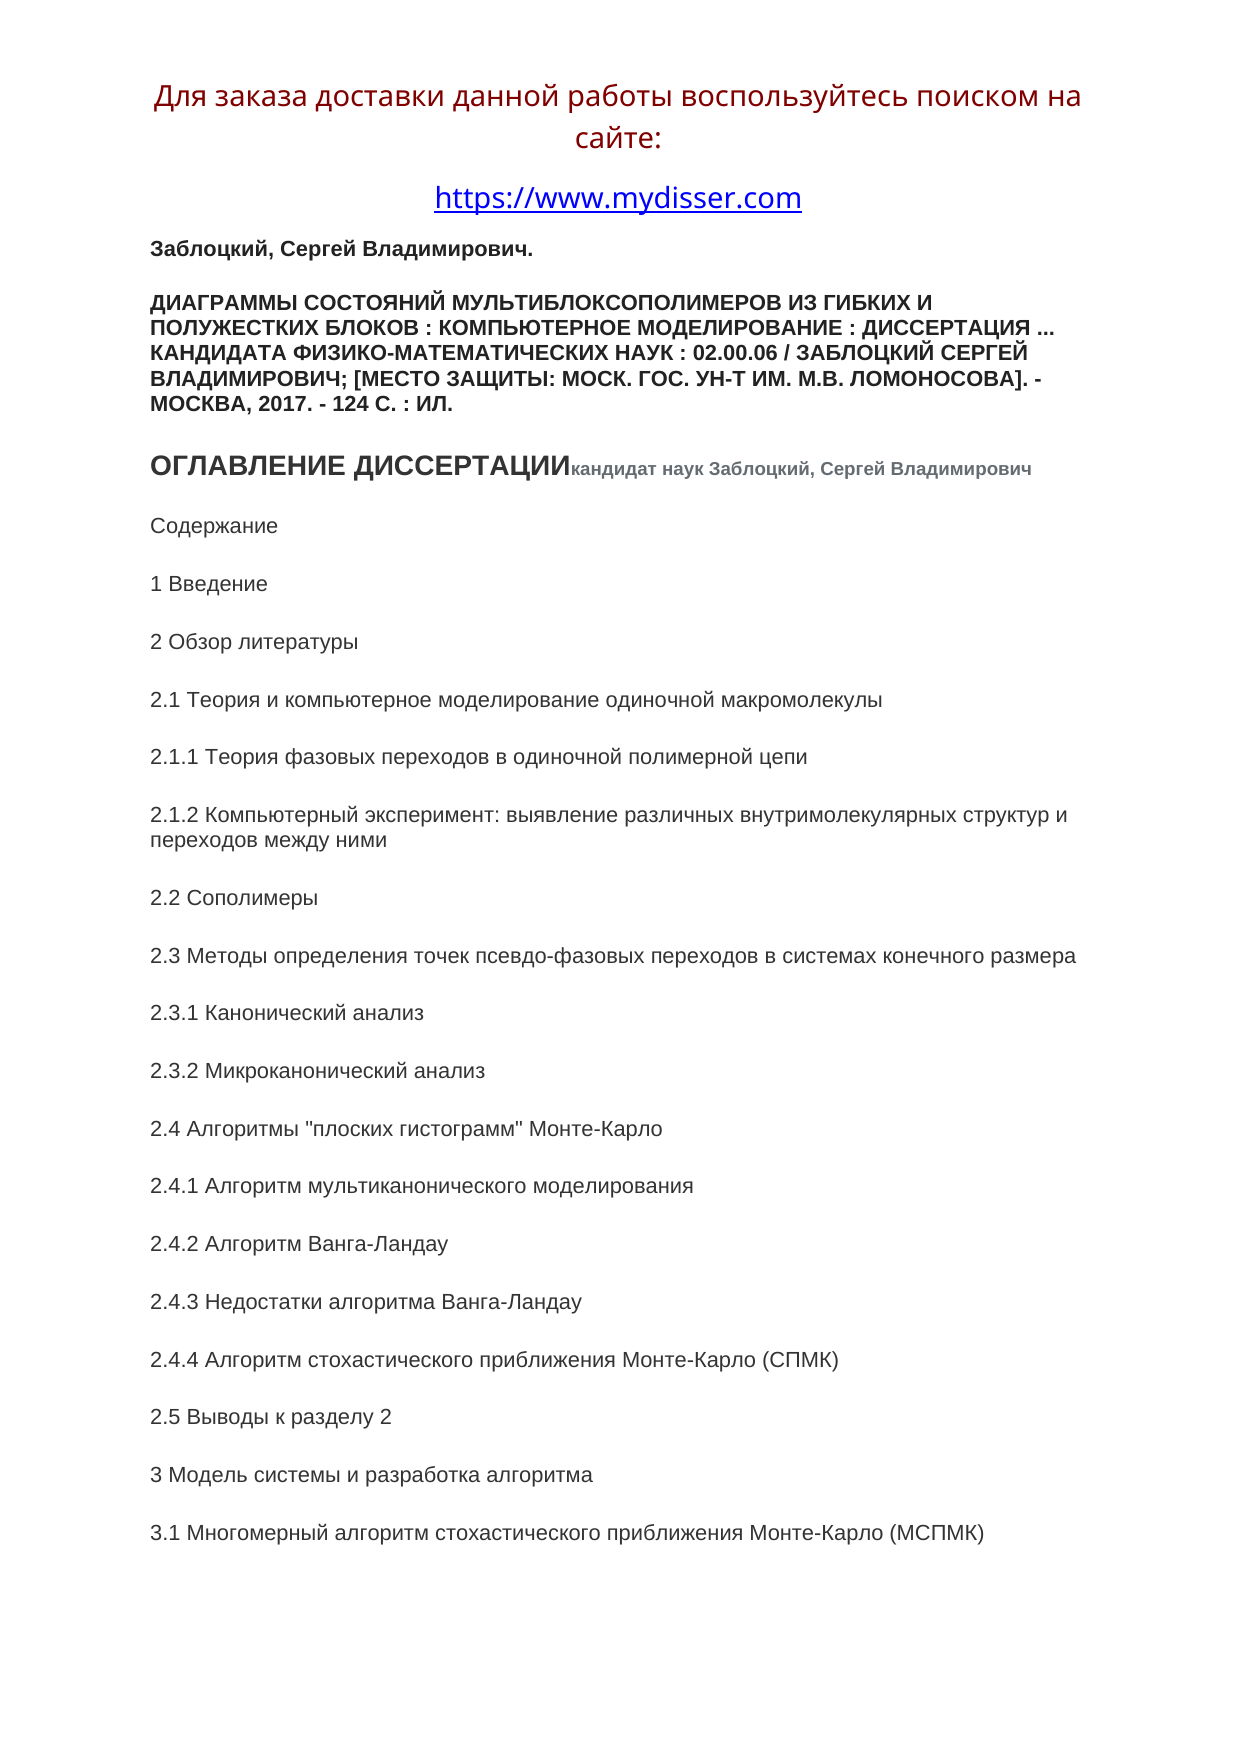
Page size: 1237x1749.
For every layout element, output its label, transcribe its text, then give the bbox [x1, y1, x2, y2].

text 2.4.3 Недостатки алгоритма Ванга-Ландау [150, 1289, 1086, 1314]
text 3.1 Многомерный алгоритм стохастического приближения Монте-Карло (МСПМК) [150, 1519, 1086, 1545]
text 2.4.1 Алгоритм мультиканонического моделирования [150, 1173, 1086, 1198]
subtitle Оглавление диссертациикандидат наук Заблоцкий, Сергей Владимирович [150, 448, 1086, 481]
text 2.1.2 Компьютерный эксперимент: выявление различных внутримолекулярных структур и переходов между ними [150, 802, 1086, 852]
subtitle Диаграммы состояний мультиблоксополимеров из гибких и полужестких блоков : компьютерное моделирование : диссертация ... кандидата физико-математических наук : 02.00.06 / Заблоцкий Сергей Владимирович; [Место защиты: Моск. гос. ун-т им. М.В. Ломоносова]. - Москва, 2017. - 124 с. : ил. [150, 290, 1086, 416]
text 2.1 Теория и компьютерное моделирование одиночной макромолекулы [150, 686, 1086, 712]
text 2.4.2 Алгоритм Ванга-Ландау [150, 1231, 1086, 1256]
text 2.3 Методы определения точек псевдо-фазовых переходов в системах конечного размера [150, 942, 1086, 968]
text 2 Обзор литературы [150, 629, 1086, 654]
text 2.4.4 Алгоритм стохастического приближения Монте-Карло (СПМК) [150, 1346, 1086, 1372]
text 3 Модель системы и разработка алгоритма [150, 1462, 1086, 1487]
text Заблоцкий, Сергей Владимирович. [150, 236, 1086, 261]
text 2.4 Алгоритмы "плоских гистограмм" Монте-Карло [150, 1116, 1086, 1141]
text 2.3.1 Канонический анализ [150, 1000, 1086, 1025]
text 2.1.1 Теория фазовых переходов в одиночной полимерной цепи [150, 744, 1086, 769]
text 2.2 Сополимеры [150, 885, 1086, 910]
text 2.5 Выводы к разделу 2 [150, 1404, 1086, 1429]
text 1 Введение [150, 571, 1086, 596]
text 2.3.2 Микроканонический анализ [150, 1058, 1086, 1083]
text Содержание [150, 513, 1086, 538]
